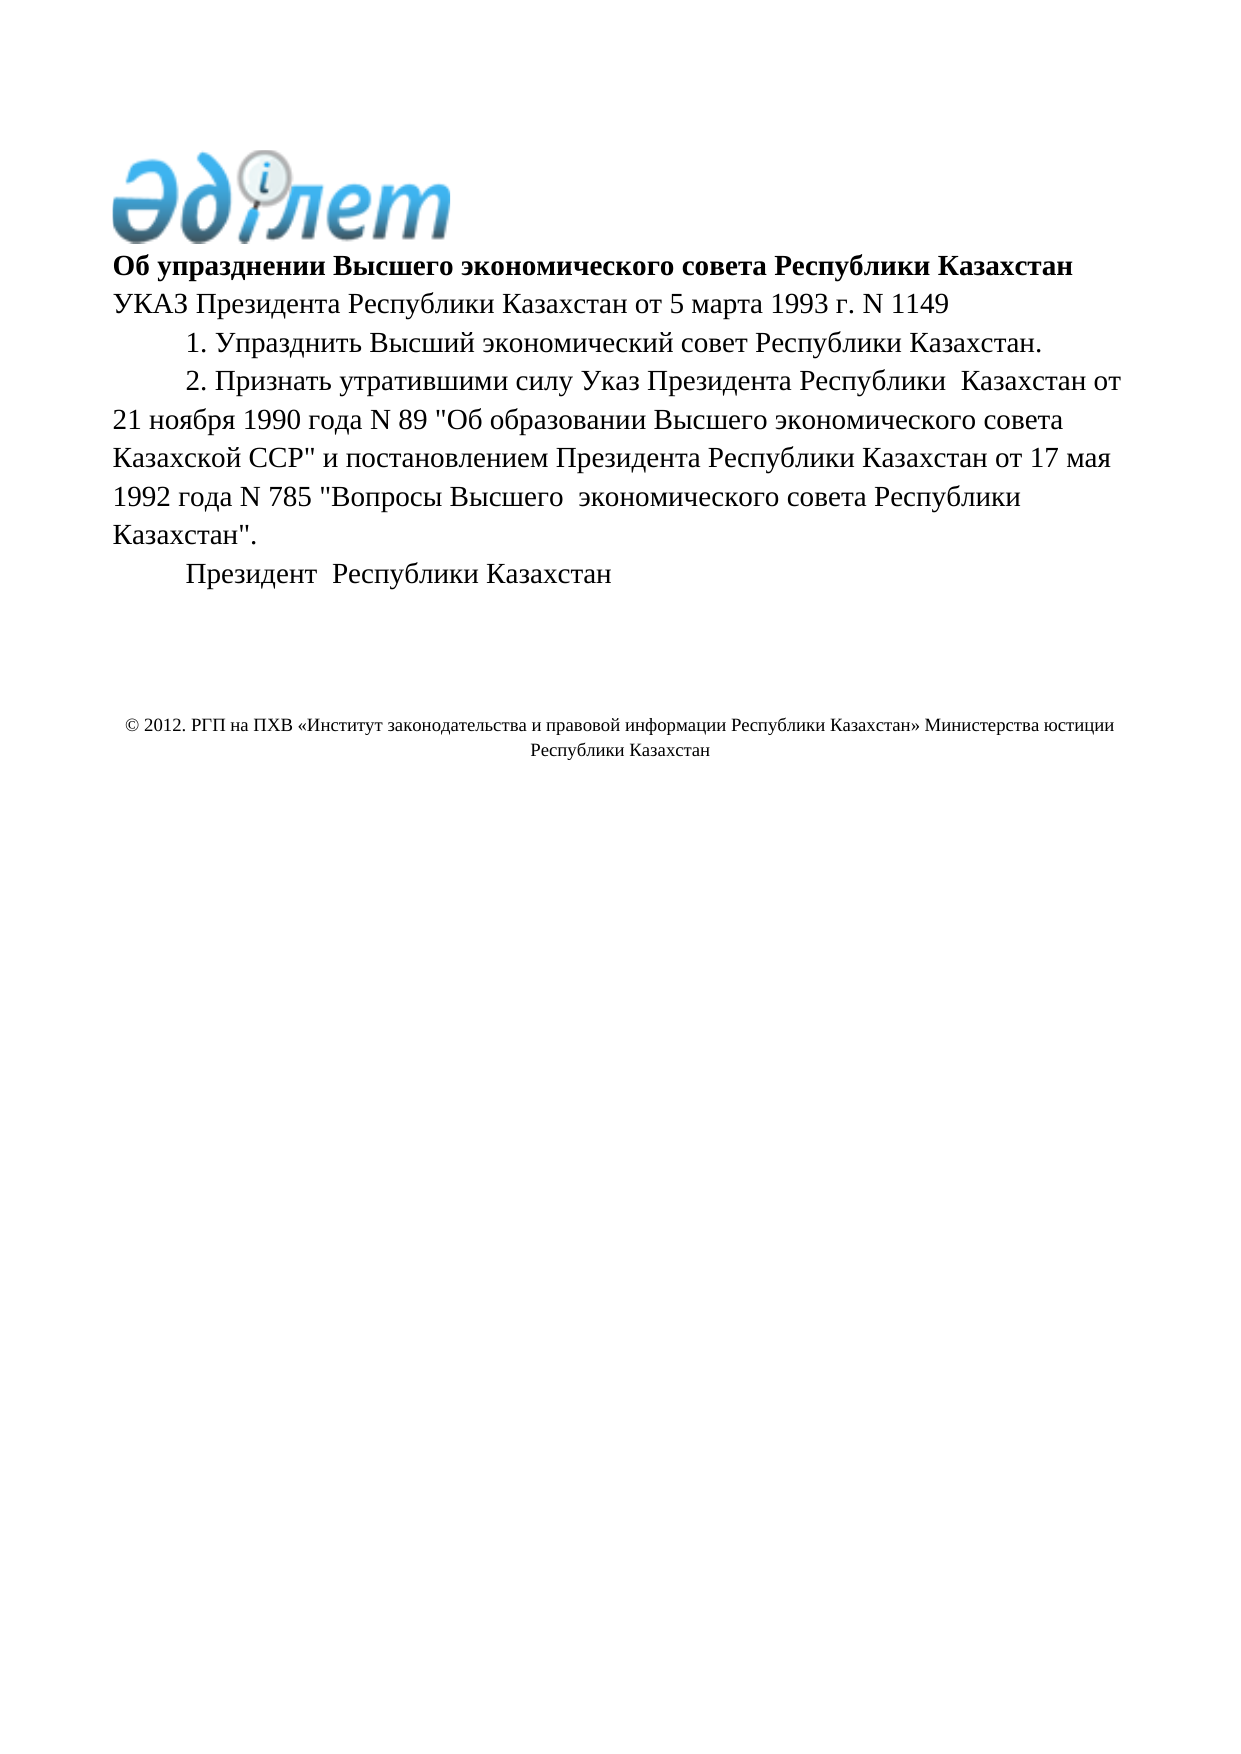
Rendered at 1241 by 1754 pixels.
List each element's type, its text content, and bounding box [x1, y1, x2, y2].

text © 2012. РГП на ПХВ «Институт законодательства и правовой информации Республики Казахстан» Министерства юстиции Республики Казахстан [112, 714, 1128, 761]
text УКАЗ Пpезидента Республики Казахстан от 5 маpта 1993 г. N 1149 [112, 286, 1128, 320]
picture [112, 150, 451, 244]
text Об упpазднении Высшего экономического совета Республики Казахстан [112, 248, 1128, 281]
text 1. Упразднить Высший экономический совет Республики Казахстан. 2. Признать утратившими силу Указ Президента Республики Казахстан от 21 ноября 1990 года N 89 "Об образовании Высшего экономического совета Казахской ССР" и постановлением Президента Республики Казахстан от 17 мая 1992 года N 785 "Вопросы Высшего экономического совета Республики Казахстан". Президент Республики Казахстан [112, 325, 1128, 620]
